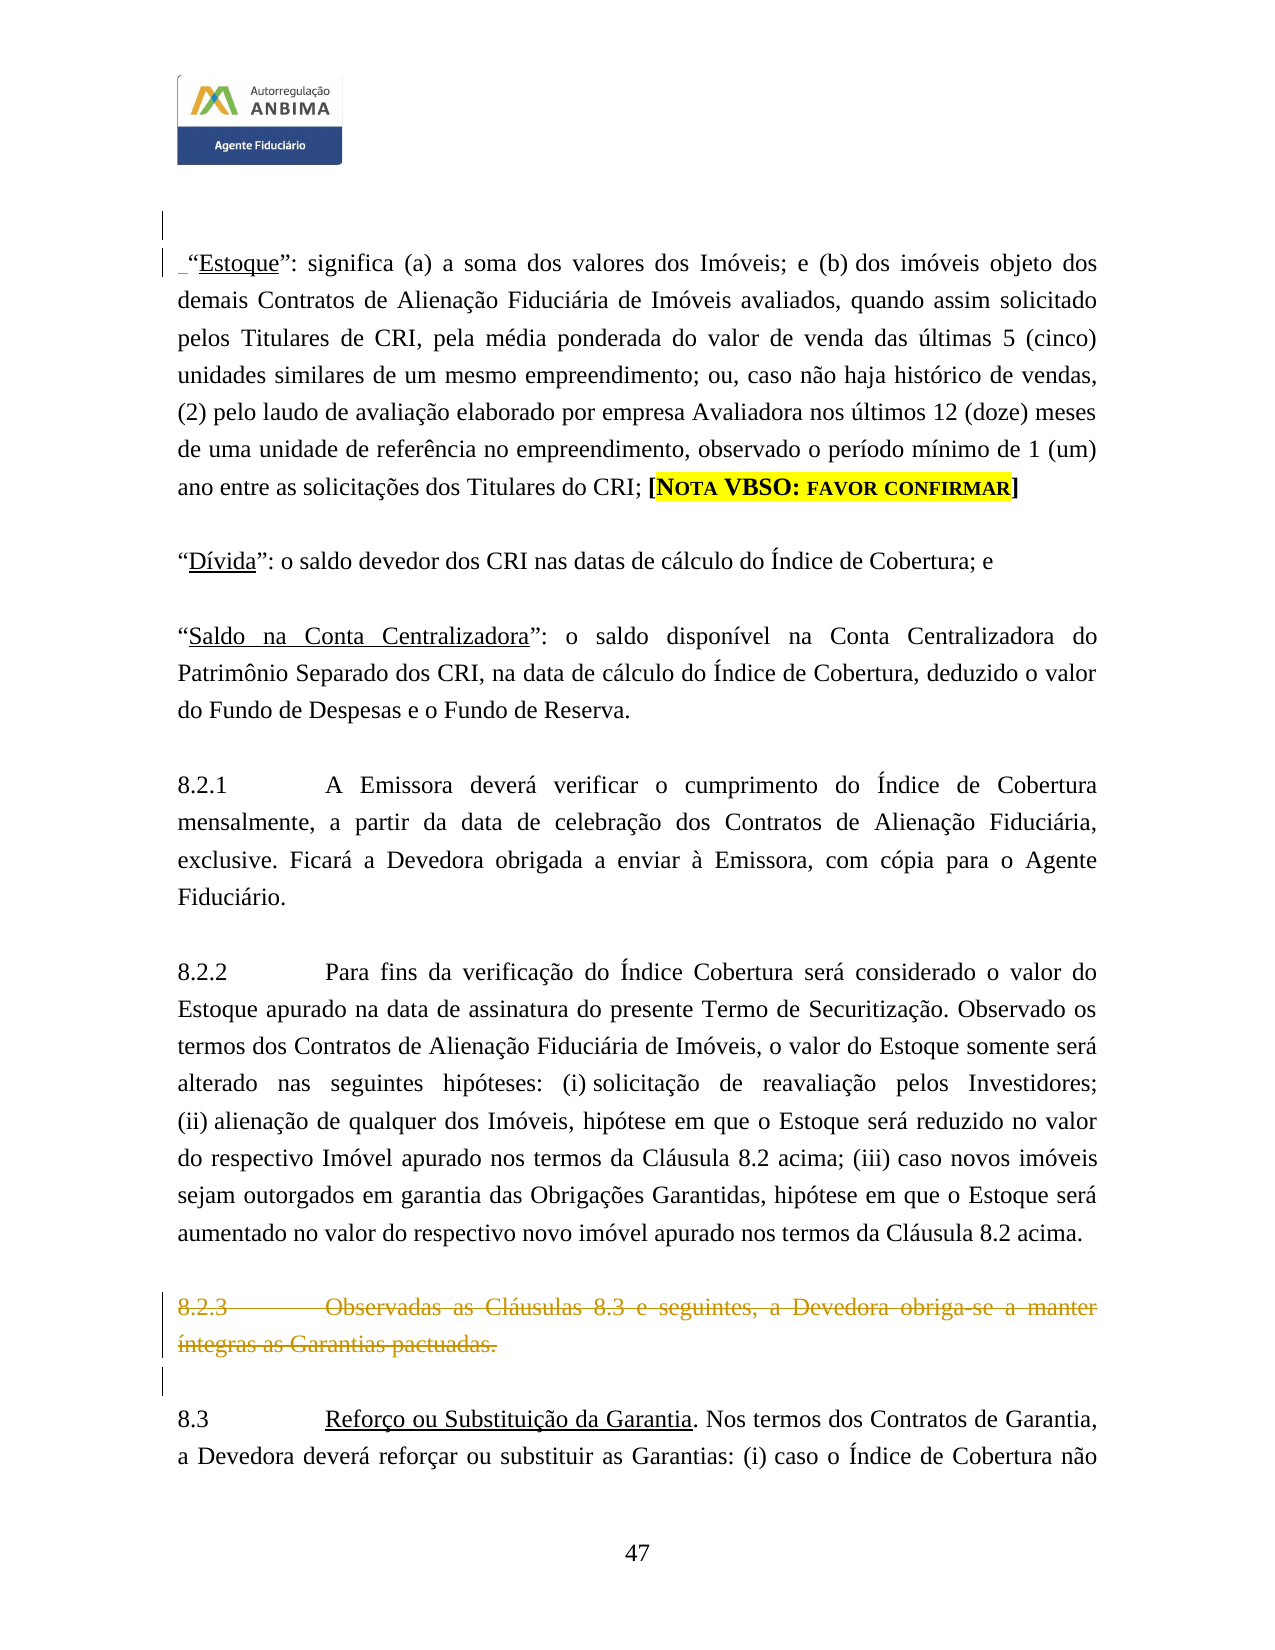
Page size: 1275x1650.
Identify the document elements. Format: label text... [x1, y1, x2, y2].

text “Dívida”: o saldo devedor dos CRI nas datas de cálculo do Índice de Cobertura; e [177, 546, 1098, 575]
text “Saldo na Conta Centralizadora”: o saldo disponível na Conta Centralizadora do Patrimônio Separado dos CRI, na data de cálculo do Índice de Cobertura, deduzido o valor do Fundo de Despesas e o Fundo de Reserva. [177, 621, 1098, 724]
text “Estoque”: significa (a) a soma dos valores dos Imóveis; e (b) dos imóveis objeto dos demais Contratos de Alienação Fiduciária de Imóveis avaliados, quando assim solicitado pelos Titulares de CRI, pela média ponderada do valor de venda das últimas 5 (cinco) unidades similares de um mesmo empreendimento; ou, caso não haja histórico de vendas, (2) pelo laudo de avaliação elaborado por empresa Avaliadora nos últimos 12 (doze) meses de uma unidade de referência no empreendimento, observado o período mínimo de 1 (um) ano entre as solicitações dos Titulares do CRI; [Nota VBSO: favor confirmar] [177, 248, 1098, 501]
picture [177, 75, 343, 165]
text 8.2.1 A Emissora deverá verificar o cumprimento do Índice de Cobertura mensalmente, a partir da data de celebração dos Contratos de Alienação Fiduciária, exclusive. Ficará a Devedora obrigada a enviar à Emissora, com cópia para o Agente Fiduciário. [177, 770, 1098, 911]
text 8.2.2 Para fins da verificação do Índice Cobertura será considerado o valor do Estoque apurado na data de assinatura do presente Termo de Securitização. Observado os termos dos Contratos de Alienação Fiduciária de Imóveis, o valor do Estoque somente será alterado nas seguintes hipóteses: (i) solicitação de reavaliação pelos Investidores; (ii) alienação de qualquer dos Imóveis, hipótese em que o Estoque será reduzido no valor do respectivo Imóvel apurado nos termos da Cláusula 8.2 acima; (iii) caso novos imóveis sejam outorgados em garantia das Obrigações Garantidas, hipótese em que o Estoque será aumentado no valor do respectivo novo imóvel apurado nos termos da Cláusula 8.2 acima. [177, 957, 1098, 1246]
